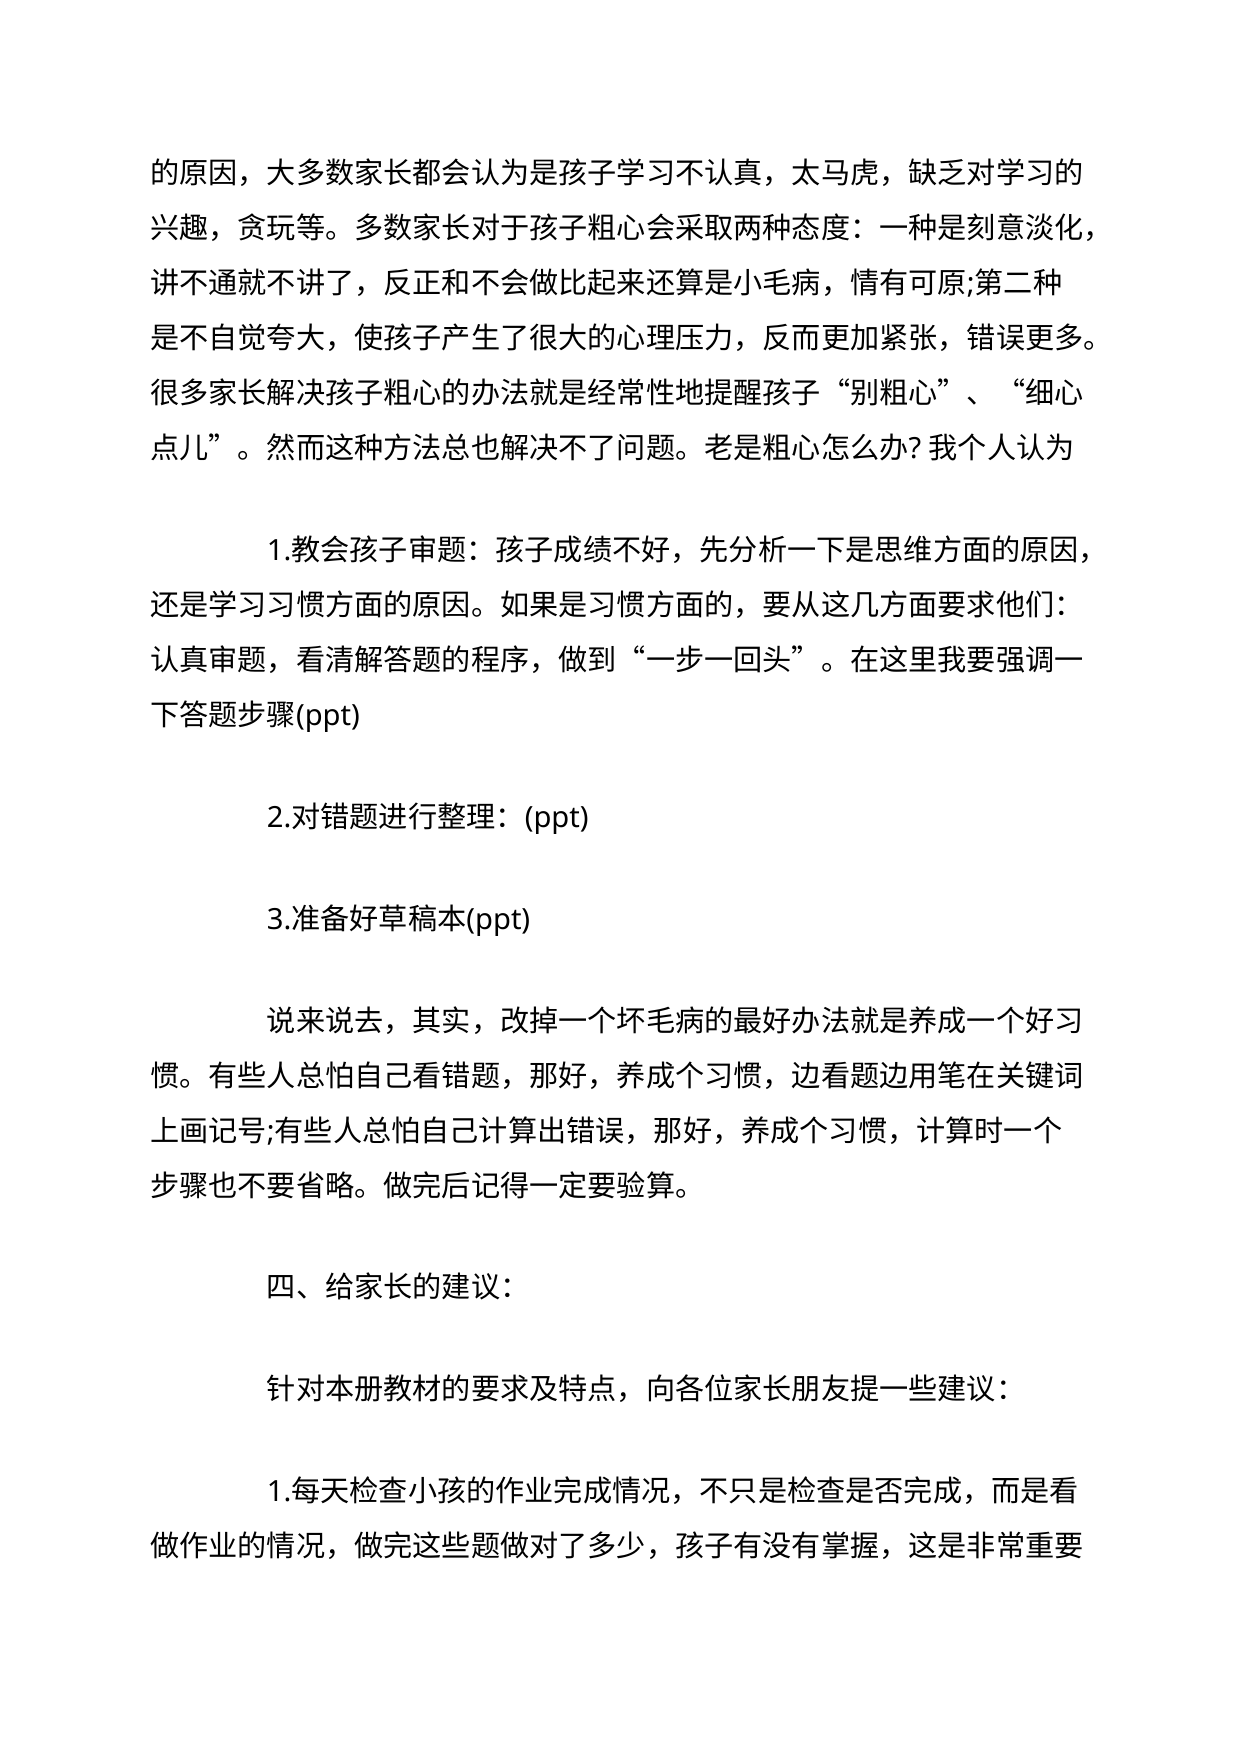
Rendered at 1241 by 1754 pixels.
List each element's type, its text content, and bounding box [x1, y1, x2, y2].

text 针对本册教材的要求及特点，向各位家长朋友提一些建议： [150, 1366, 1090, 1408]
text 1.教会孩子审题：孩子成绩不好，先分析一下是思维方面的原因，还是学习习惯方面的原因。如果是习惯方面的，要从这几方面要求他们：认真审题，看清解答题的程序，做到“一步一回头”。在这里我要强调一下答题步骤(ppt) [150, 527, 1090, 734]
text 说来说去，其实，改掉一个坏毛病的最好办法就是养成一个好习惯。有些人总怕自己看错题，那好，养成个习惯，边看题边用笔在关键词上画记号;有些人总怕自己计算出错误，那好，养成个习惯，计算时一个步骤也不要省略。做完后记得一定要验算。 [150, 997, 1090, 1204]
text 四、给家长的建议： [150, 1264, 1090, 1306]
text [150, 1467, 1090, 1565]
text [150, 150, 1090, 467]
text 2.对错题进行整理：(ppt) [150, 793, 1090, 836]
text 3.准备好草稿本(ppt) [150, 895, 1090, 938]
